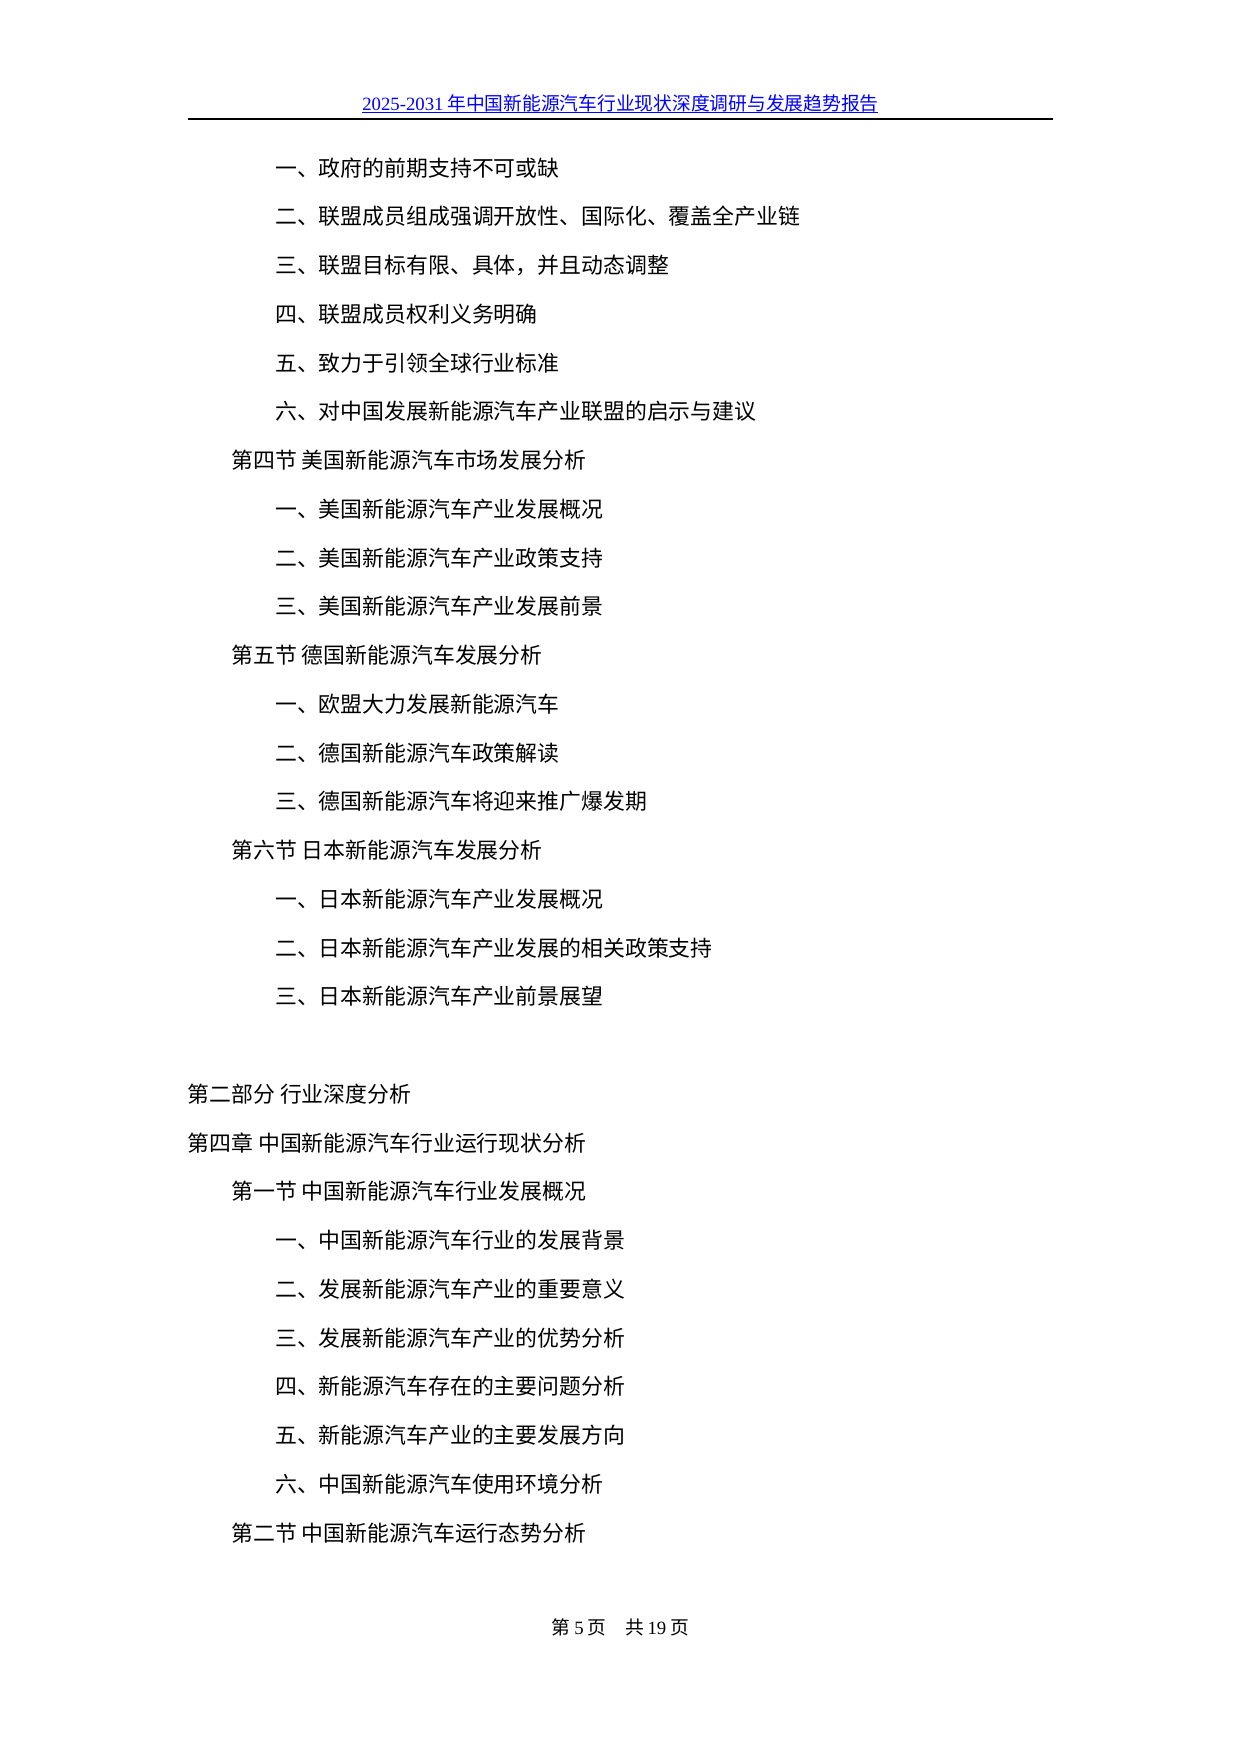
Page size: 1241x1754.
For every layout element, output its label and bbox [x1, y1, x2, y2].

text [187, 150, 1053, 1548]
